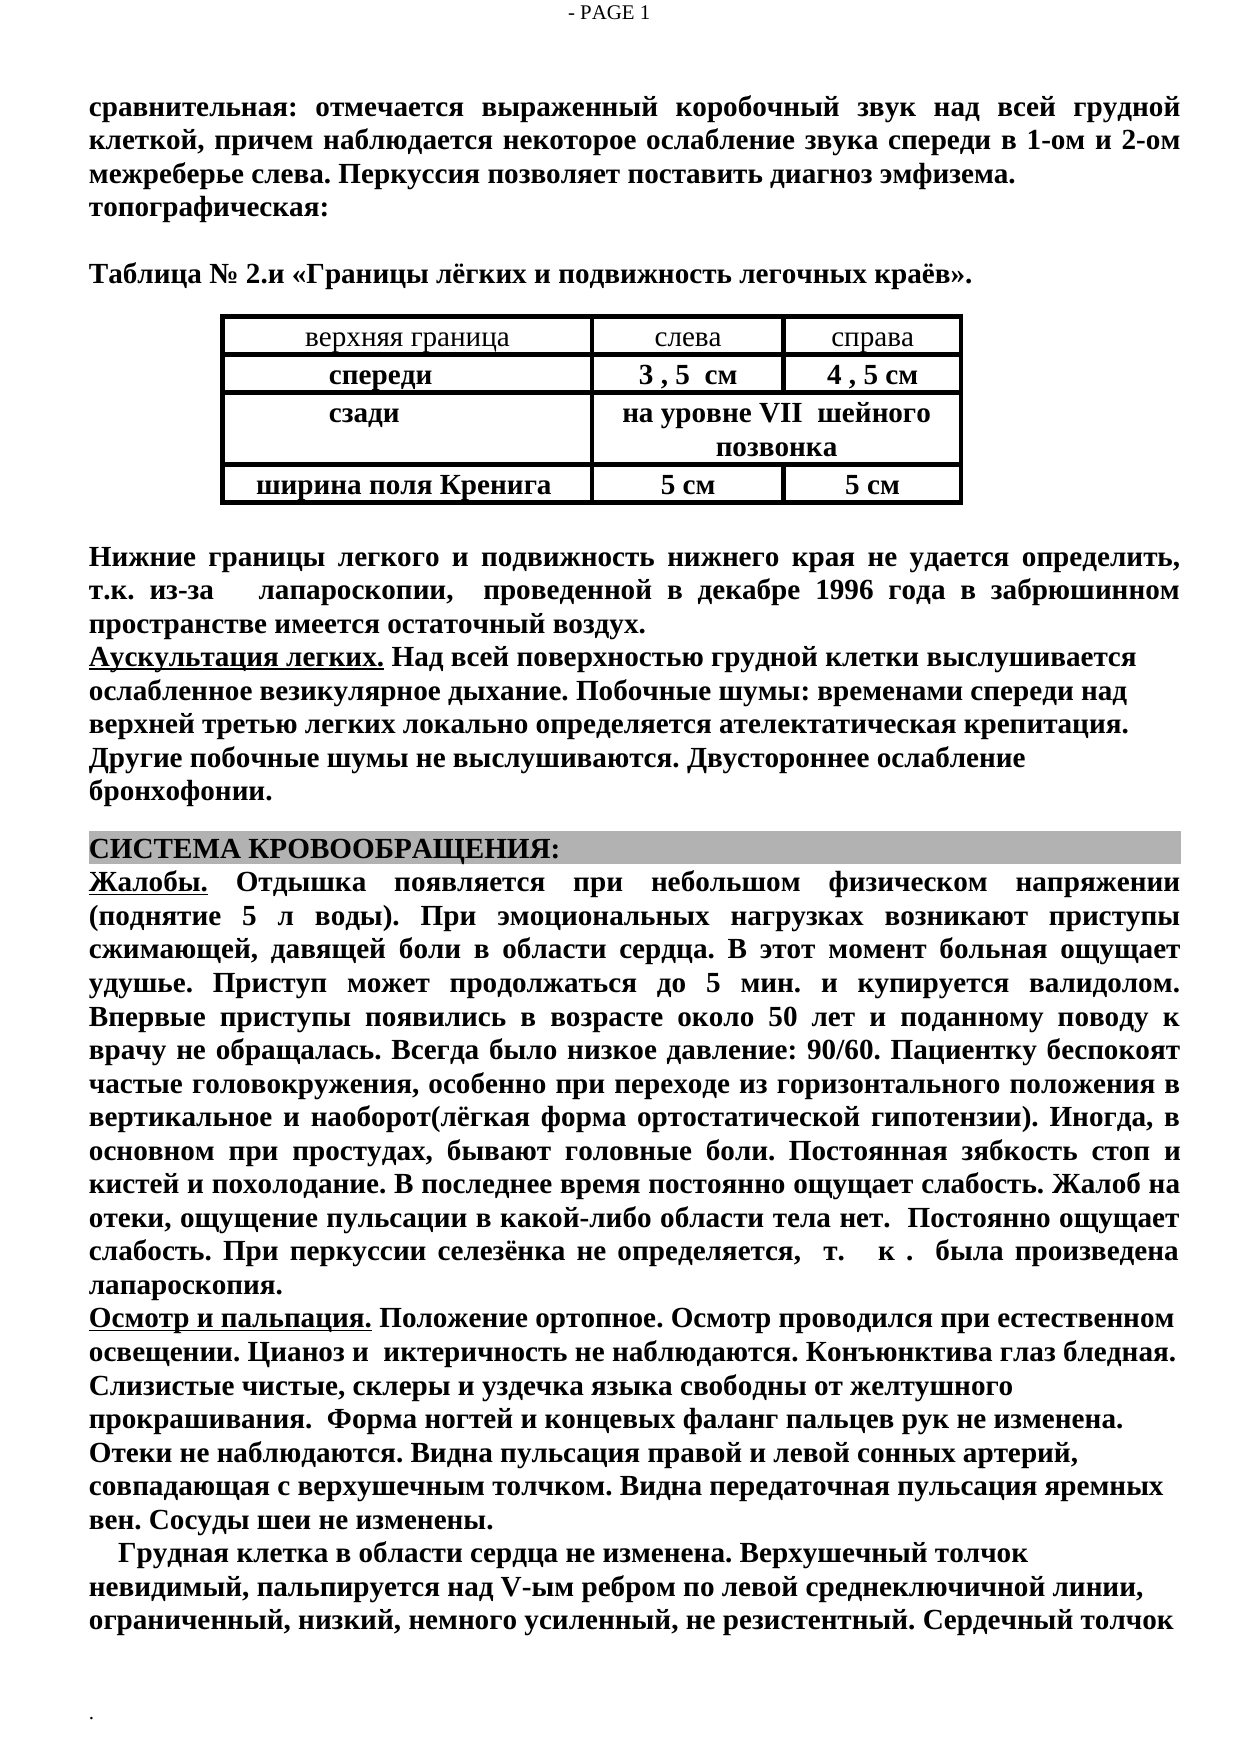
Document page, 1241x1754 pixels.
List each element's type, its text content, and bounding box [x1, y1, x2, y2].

table_cell ширина поля Кренига [225, 467, 590, 500]
text Аускультация легких. Над всей поверхностью грудной клетки выслушивается ослабленное везикулярное дыхание. Побочные шумы: временами спереди над верхней третью легких локально определяется ателектатическая крепитация. Другие побочные шумы не выслушиваются. Двустороннее ослабление бронхофонии. [89, 639, 1191, 807]
table_cell 5 см [786, 467, 959, 500]
text Нижние границы легкого и подвижность нижнего края не удается определить, т.к. из-за лапароскопии, проведенной в декабре 1996 года в забрюшинном пространстве имеется остаточный воздух. [89, 539, 1181, 639]
text сравнительная: отмечается выраженный коробочный звук над всей грудной клеткой, причем наблюдается некоторое ослабление звука спереди в 1-ом и 2-ом межреберье слева. Перкуссия позволяет поставить диагноз эмфизема. [89, 89, 1181, 189]
table_header слева [594, 319, 781, 352]
text СИСТЕМА КРОВООБРАЩЕНИЯ: [89, 831, 1181, 864]
table_header верхняя граница [225, 319, 590, 352]
table_cell 4 , 5 см [786, 357, 959, 390]
table_header справа [786, 319, 959, 352]
table_cell сзади [225, 395, 590, 462]
table_cell на уровне VII шейного позвонка [594, 395, 959, 462]
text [89, 1535, 1191, 1636]
text Жалобы. Отдышка появляется при небольшом физическом напряжении (поднятие 5 л воды). При эмоциональных нагрузках возникают приступы сжимающей, давящей боли в области сердца. В этот момент больная ощущает удушье. Приступ может продолжаться до 5 мин. и купируется валидолом. Впервые приступы появились в возрасте около 50 лет и поданному поводу к врачу не обращалась. Всегда было низкое давление: 90/60. Пациентку беспокоят частые головокружения, особенно при переходе из горизонтального положения в вертикальное и наоборот(лёгкая форма ортостатической гипотензии). Иногда, в основном при простудах, бывают головные боли. Постоянная зябкость стоп и кистей и похолодание. В последнее время постоянно ощущает слабость. Жалоб на отеки, ощущение пульсации в какой-либо области тела нет. Постоянно ощущает слабость. При перкуссии селезёнка не определяется, т. к . была произведена лапароскопия. [89, 864, 1181, 1301]
table_cell 3 , 5 см [594, 357, 781, 390]
text Осмотр и пальпация. Положение ортопное. Осмотр проводился при естественном освещении. Цианоз и иктеричность не наблюдаются. Конъюнктива глаз бледная. Слизистые чистые, склеры и уздечка языка свободны от желтушного прокрашивания. Форма ногтей и концевых фаланг пальцев рук не изменена. Отеки не наблюдаются. Видна пульсация правой и левой сонных артерий, совпадающая с верхушечным толчком. Видна передаточная пульсация яремных вен. Сосуды шеи не изменены. [89, 1301, 1191, 1535]
table_cell 5 см [594, 467, 781, 500]
table_cell спереди [225, 357, 590, 390]
text топографическая: [89, 189, 1181, 223]
text Таблица № 2.и «Границы лёгких и подвижность легочных краёв». [89, 256, 1181, 290]
